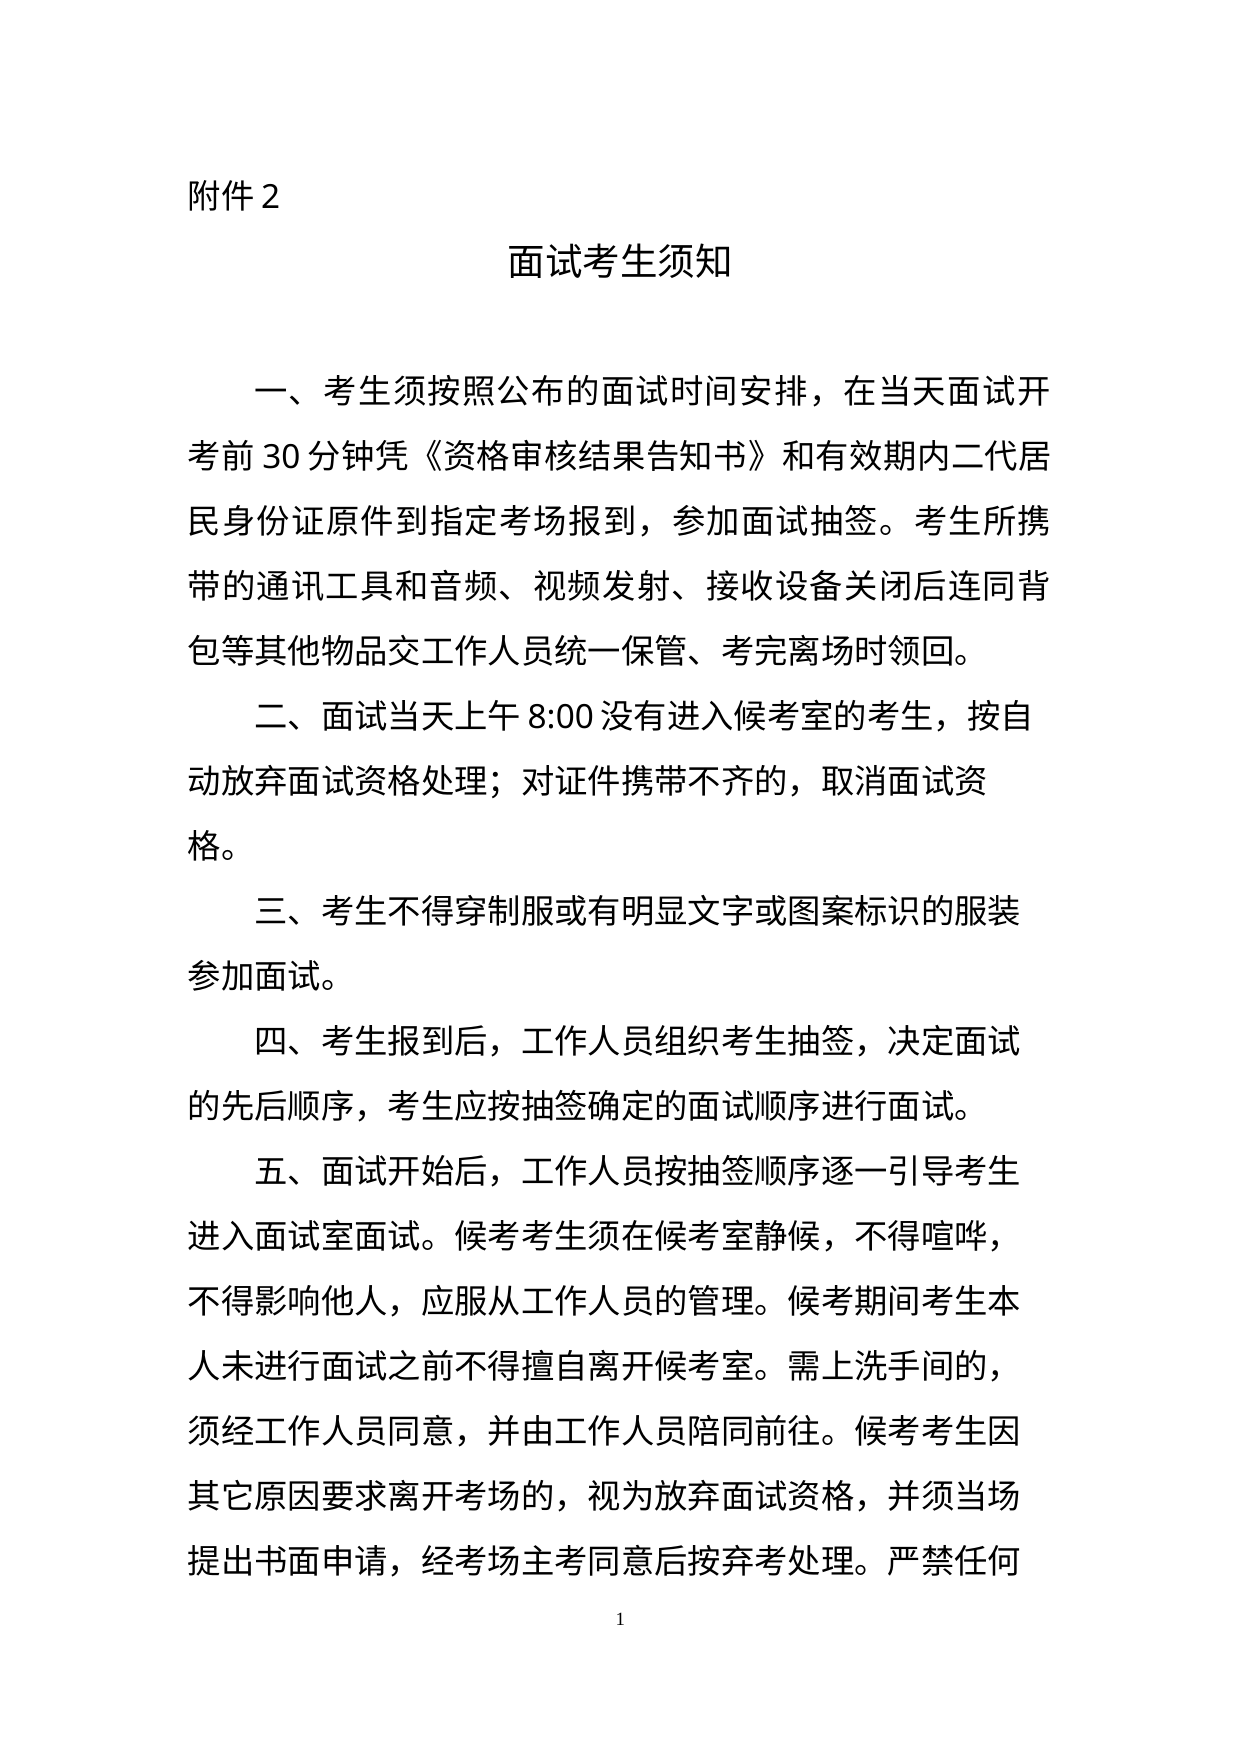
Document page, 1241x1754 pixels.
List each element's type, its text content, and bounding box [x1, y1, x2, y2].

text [187, 1137, 1053, 1592]
text 附件2 [187, 162, 1053, 227]
text 二、面试当天上午8:00没有进入候考室的考生，按自动放弃面试资格处理；对证件携带不齐的，取消面试资格。 [187, 682, 1053, 877]
text 面试考生须知 [187, 227, 1053, 292]
text 四、考生报到后，工作人员组织考生抽签，决定面试的先后顺序，考生应按抽签确定的面试顺序进行面试。 [187, 1007, 1053, 1137]
text 一、考生须按照公布的面试时间安排，在当天面试开考前30分钟凭《资格审核结果告知书》和有效期内二代居民身份证原件到指定考场报到，参加面试抽签。考生所携带的通讯工具和音频、视频发射、接收设备关闭后连同背包等其他物品交工作人员统一保管、考完离场时领回。 [187, 357, 1053, 682]
text 三、考生不得穿制服或有明显文字或图案标识的服装参加面试。 [187, 877, 1053, 1007]
